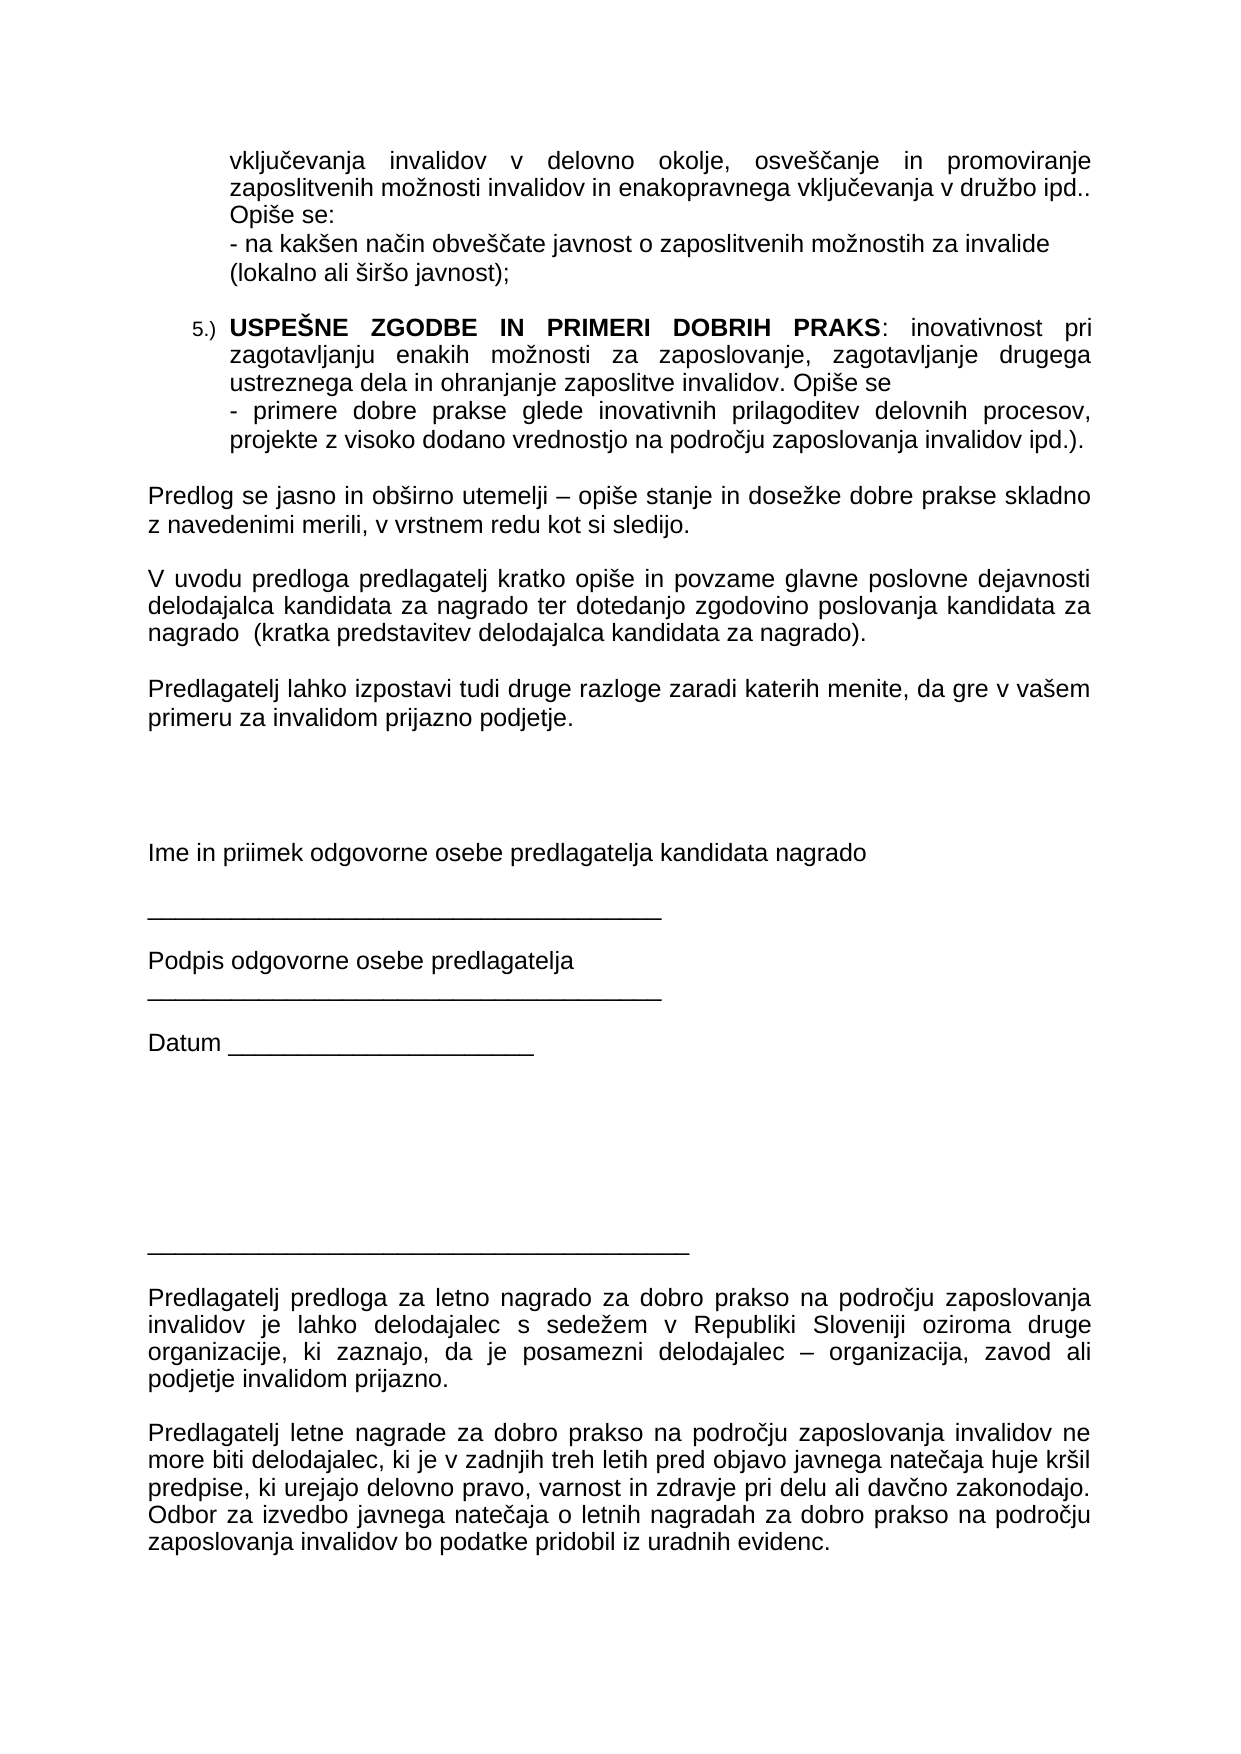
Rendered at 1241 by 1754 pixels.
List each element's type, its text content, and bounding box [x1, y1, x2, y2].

text Predlagatelj predloga za letno nagrado za dobro prakso na področju zaposlovanja invalidov je lahko delodajalec s sedežem v Republiki Sloveniji oziroma druge organizacije, ki zaznajo, da je posamezni delodajalec – organizacija, zavod ali podjetje invalidom prijazno. [148, 1285, 1093, 1393]
list USPEŠNE ZGODBE IN PRIMERI DOBRIH PRAKS: inovativnost pri zagotavljanju enakih možnosti za zaposlovanje, zagotavljanje drugega ustreznega dela in ohranjanje zaposlitve invalidov. Opiše se [192, 315, 1093, 396]
list - primere dobre prakse glede inovativnih prilagoditev delovnih procesov, projekte z visoko dodano vrednostjo na področju zaposlovanja invalidov ipd.). [229, 396, 1093, 454]
text Datum ______________________ [148, 1029, 1093, 1056]
text Podpis odgovorne osebe predlagatelja _____________________________________ [148, 948, 1093, 1002]
text Ime in priimek odgovorne osebe predlagatelja kandidata nagrado [148, 840, 1093, 867]
text Predlagatelj lahko izpostavi tudi druge razloge zaradi katerih menite, da gre v vašem primeru za invalidom prijazno podjetje. [148, 674, 1093, 731]
text V uvodu predloga predlagatelj kratko opiše in povzame glavne poslovne dejavnosti delodajalca kandidata za nagrado ter dotedanjo zgodovino poslovanja kandidata za nagrado (kratka predstavitev delodajalca kandidata za nagrado). [148, 566, 1093, 647]
text _____________________________________ [148, 894, 1093, 921]
text _______________________________________ [148, 1227, 1093, 1256]
text Predlog se jasno in obširno utemelji – opiše stanje in dosežke dobre prakse skladno z navedenimi merili, v vrstnem redu kot si sledijo. [148, 481, 1093, 538]
text Predlagatelj letne nagrade za dobro prakso na področju zaposlovanja invalidov ne more biti delodajalec, ki je v zadnjih treh letih pred objavo javnega natečaja huje kršil predpise, ki urejajo delovno pravo, varnost in zdravje pri delu ali davčno zakonodajo. Odbor za izvedbo javnega natečaja o letnih nagradah za dobro prakso na področju zaposlovanja invalidov bo podatke pridobil iz uradnih evidenc. [148, 1420, 1093, 1556]
list - na kakšen način obveščate javnost o zaposlitvenih možnostih za invalide (lokalno ali širšo javnost); [229, 229, 1093, 286]
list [192, 148, 1093, 229]
